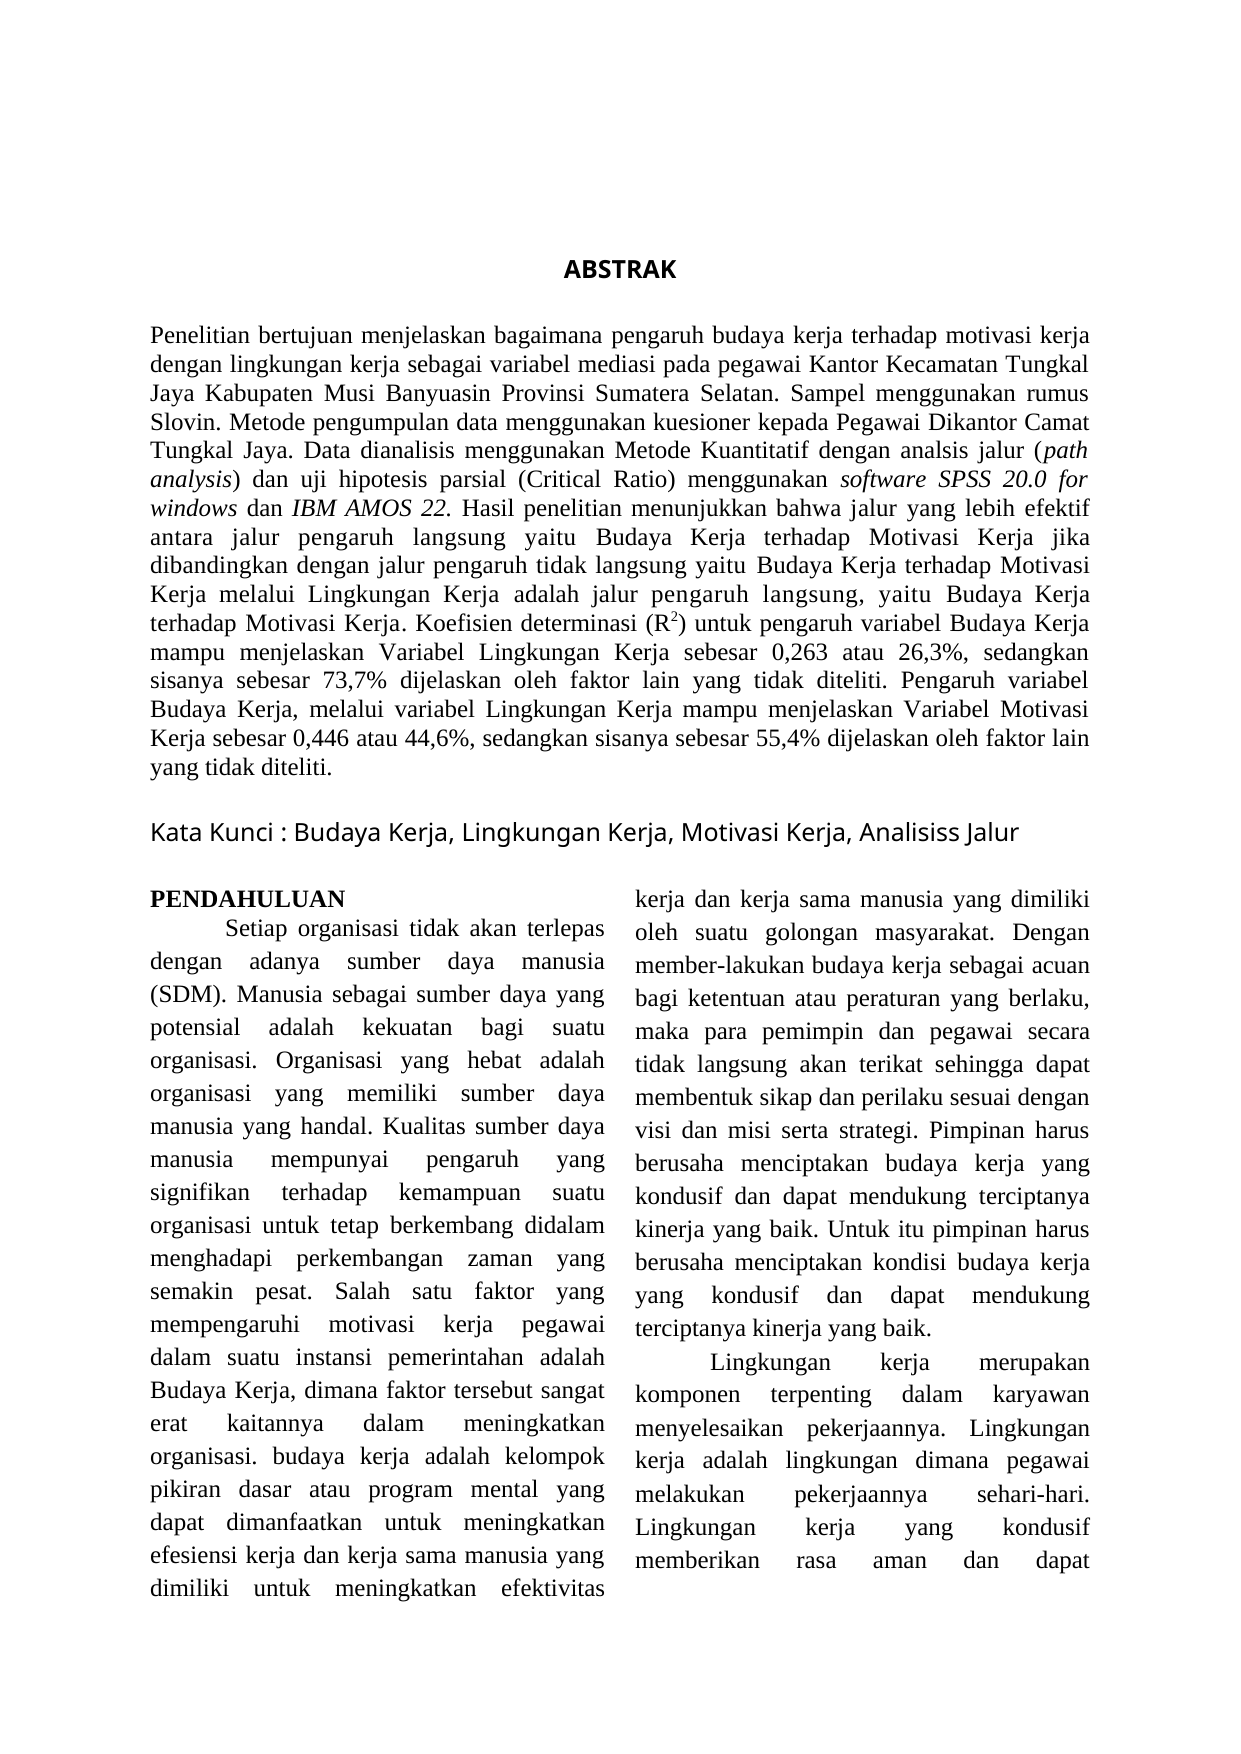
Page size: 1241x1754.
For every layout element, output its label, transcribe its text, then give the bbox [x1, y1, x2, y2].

text Penelitian bertujuan menjelaskan bagaimana pengaruh budaya kerja terhadap motivasi kerja dengan lingkungan kerja sebagai variabel mediasi pada pegawai Kantor Kecamatan Tungkal Jaya Kabupaten Musi Banyuasin Provinsi Sumatera Selatan. Sampel menggunakan rumus Slovin. Metode pengumpulan data menggunakan kuesioner kepada Pegawai Dikantor Camat Tungkal Jaya. Data dianalisis menggunakan Metode Kuantitatif dengan analsis jalur (path analysis) dan uji hipotesis parsial (Critical Ratio) menggunakan software SPSS 20.0 for windows dan IBM AMOS 22. Hasil penelitian menunjukkan bahwa jalur yang lebih efektif antara jalur pengaruh langsung yaitu Budaya Kerja terhadap Motivasi Kerja jika dibandingkan dengan jalur pengaruh tidak langsung yaitu Budaya Kerja terhadap Motivasi Kerja melalui Lingkungan Kerja adalah jalur pengaruh langsung, yaitu Budaya Kerja terhadap Motivasi Kerja. Koefisien determinasi (R2) untuk pengaruh variabel Budaya Kerja mampu menjelaskan Variabel Lingkungan Kerja sebesar 0,263 atau 26,3%, sedangkan sisanya sebesar 73,7% dijelaskan oleh faktor lain yang tidak diteliti. Pengaruh variabel Budaya Kerja, melalui variabel Lingkungan Kerja mampu menjelaskan Variabel Motivasi Kerja sebesar 0,446 atau 44,6%, sedangkan sisanya sebesar 55,4% dijelaskan oleh faktor lain yang tidak diteliti. [150, 320, 1090, 780]
text Kata Kunci : Budaya Kerja, Lingkungan Kerja, Motivasi Kerja, Analisiss Jalur [150, 814, 1090, 848]
text ABSTRAK [150, 252, 1090, 286]
text PENDAHULUAN [150, 884, 605, 913]
text Setiap organisasi tidak akan terlepas dengan adanya sumber daya manusia (SDM). Manusia sebagai sumber daya yang potensial adalah kekuatan bagi suatu organisasi. Organisasi yang hebat adalah organisasi yang memiliki sumber daya manusia yang handal. Kualitas sumber daya manusia mempunyai pengaruh yang signifikan terhadap kemampuan suatu organisasi untuk tetap berkembang didalam menghadapi perkembangan zaman yang semakin pesat. Salah satu faktor yang mempengaruhi motivasi kerja pegawai dalam suatu instansi pemerintahan adalah Budaya Kerja, dimana faktor tersebut sangat erat kaitannya dalam meningkatkan organisasi. budaya kerja adalah kelompok pikiran dasar atau program mental yang dapat dimanfaatkan untuk meningkatkan efesiensi kerja dan kerja sama manusia yang dimiliki untuk meningkatkan efektivitas kerja dan kerja sama manusia yang dimiliki oleh suatu golongan masyarakat. Dengan member-lakukan budaya kerja sebagai acuan bagi ketentuan atau peraturan yang berlaku, maka para pemimpin dan pegawai secara tidak langsung akan terikat sehingga dapat membentuk sikap dan perilaku sesuai dengan visi dan misi serta strategi. Pimpinan harus berusaha menciptakan budaya kerja yang kondusif dan dapat mendukung terciptanya kinerja yang baik. Untuk itu pimpinan harus berusaha menciptakan kondisi budaya kerja yang kondusif dan dapat mendukung terciptanya kinerja yang baik. [150, 913, 605, 1602]
text Setiap organisasi tidak akan terlepas dengan adanya sumber daya manusia (SDM). Manusia sebagai sumber daya yang potensial adalah kekuatan bagi suatu organisasi. Organisasi yang hebat adalah organisasi yang memiliki sumber daya manusia yang handal. Kualitas sumber daya manusia mempunyai pengaruh yang signifikan terhadap kemampuan suatu organisasi untuk tetap berkembang didalam menghadapi perkembangan zaman yang semakin pesat. Salah satu faktor yang mempengaruhi motivasi kerja pegawai dalam suatu instansi pemerintahan adalah Budaya Kerja, dimana faktor tersebut sangat erat kaitannya dalam meningkatkan organisasi. budaya kerja adalah kelompok pikiran dasar atau program mental yang dapat dimanfaatkan untuk meningkatkan efesiensi kerja dan kerja sama manusia yang dimiliki untuk meningkatkan efektivitas kerja dan kerja sama manusia yang dimiliki oleh suatu golongan masyarakat. Dengan member-lakukan budaya kerja sebagai acuan bagi ketentuan atau peraturan yang berlaku, maka para pemimpin dan pegawai secara tidak langsung akan terikat sehingga dapat membentuk sikap dan perilaku sesuai dengan visi dan misi serta strategi. Pimpinan harus berusaha menciptakan budaya kerja yang kondusif dan dapat mendukung terciptanya kinerja yang baik. Untuk itu pimpinan harus berusaha menciptakan kondisi budaya kerja yang kondusif dan dapat mendukung terciptanya kinerja yang baik. [635, 884, 1090, 1342]
